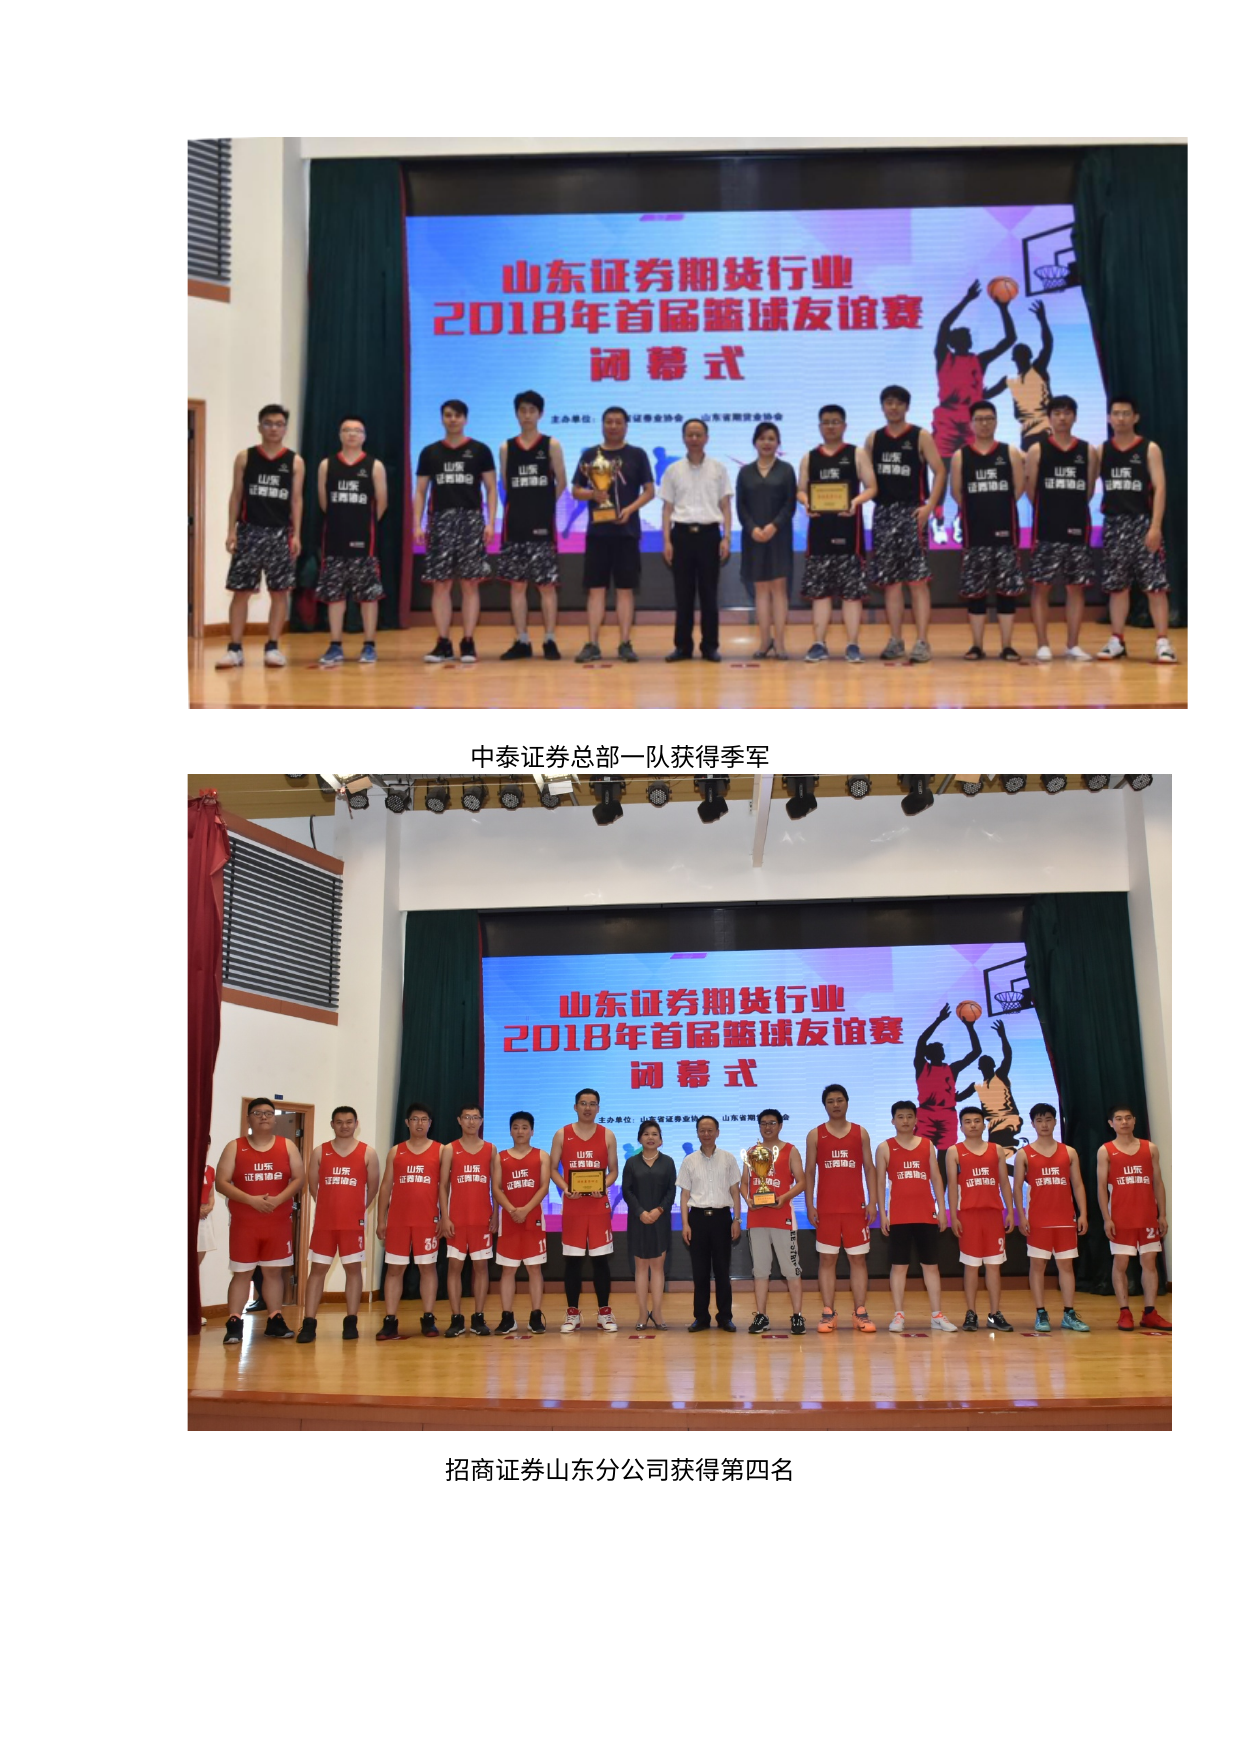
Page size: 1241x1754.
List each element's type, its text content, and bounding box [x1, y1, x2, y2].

text 中泰证券总部一队获得季军 [187, 737, 1053, 774]
text 招商证券山东分公司获得第四名 [187, 1450, 1053, 1487]
picture [187, 137, 1188, 709]
picture [187, 774, 1172, 1431]
